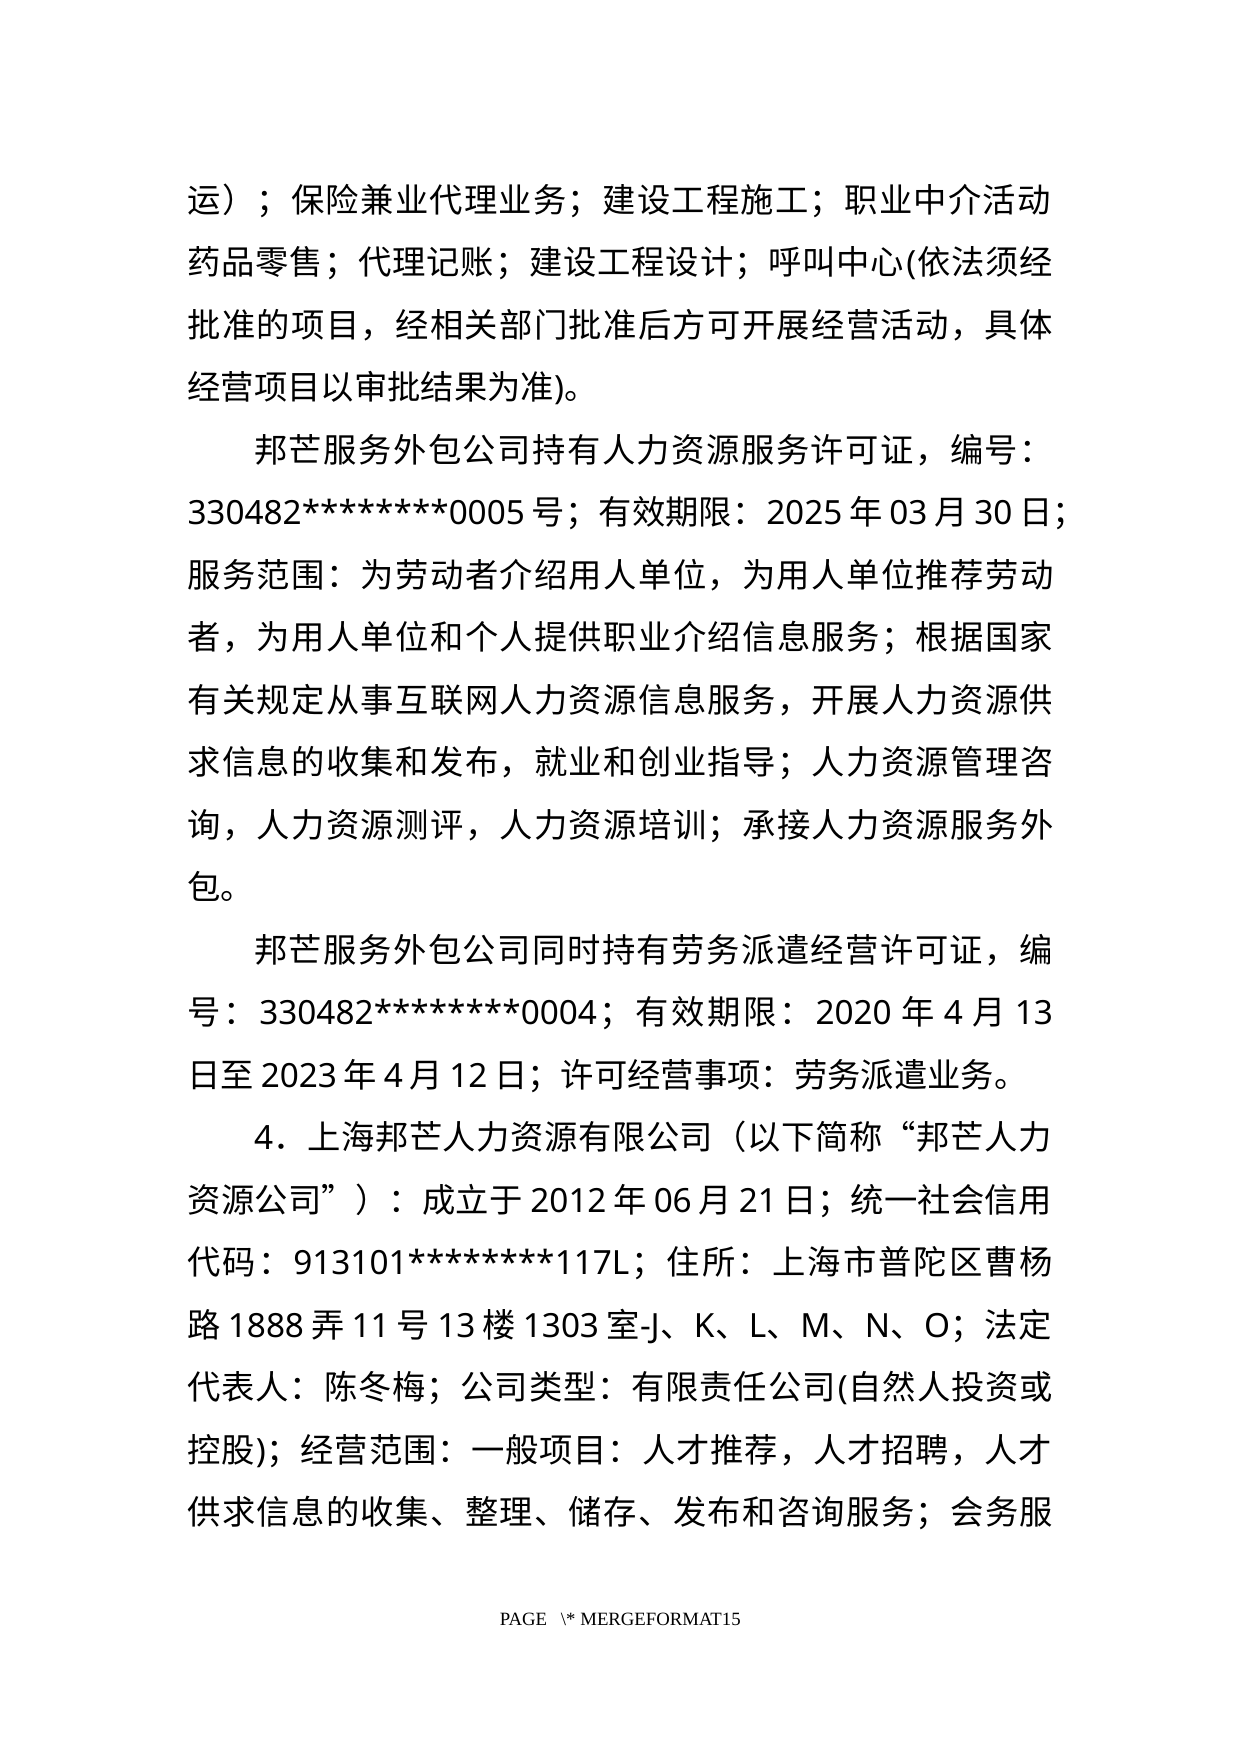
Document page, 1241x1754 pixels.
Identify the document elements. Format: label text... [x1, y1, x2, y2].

text 邦芒服务外包公司同时持有劳务派遣经营许可证，编号：330482********0004；有效期限：2020年4月13日至2023年4月12日；许可经营事项：劳务派遣业务。 [187, 912, 1053, 1099]
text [187, 1099, 1053, 1537]
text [187, 162, 1053, 412]
text 邦芒服务外包公司持有人力资源服务许可证，编号：330482********0005号；有效期限：2025年03月30日；服务范围：为劳动者介绍用人单位，为用人单位推荐劳动者，为用人单位和个人提供职业介绍信息服务；根据国家有关规定从事互联网人力资源信息服务，开展人力资源供求信息的收集和发布，就业和创业指导；人力资源管理咨询，人力资源测评，人力资源培训；承接人力资源服务外包。 [187, 412, 1053, 912]
